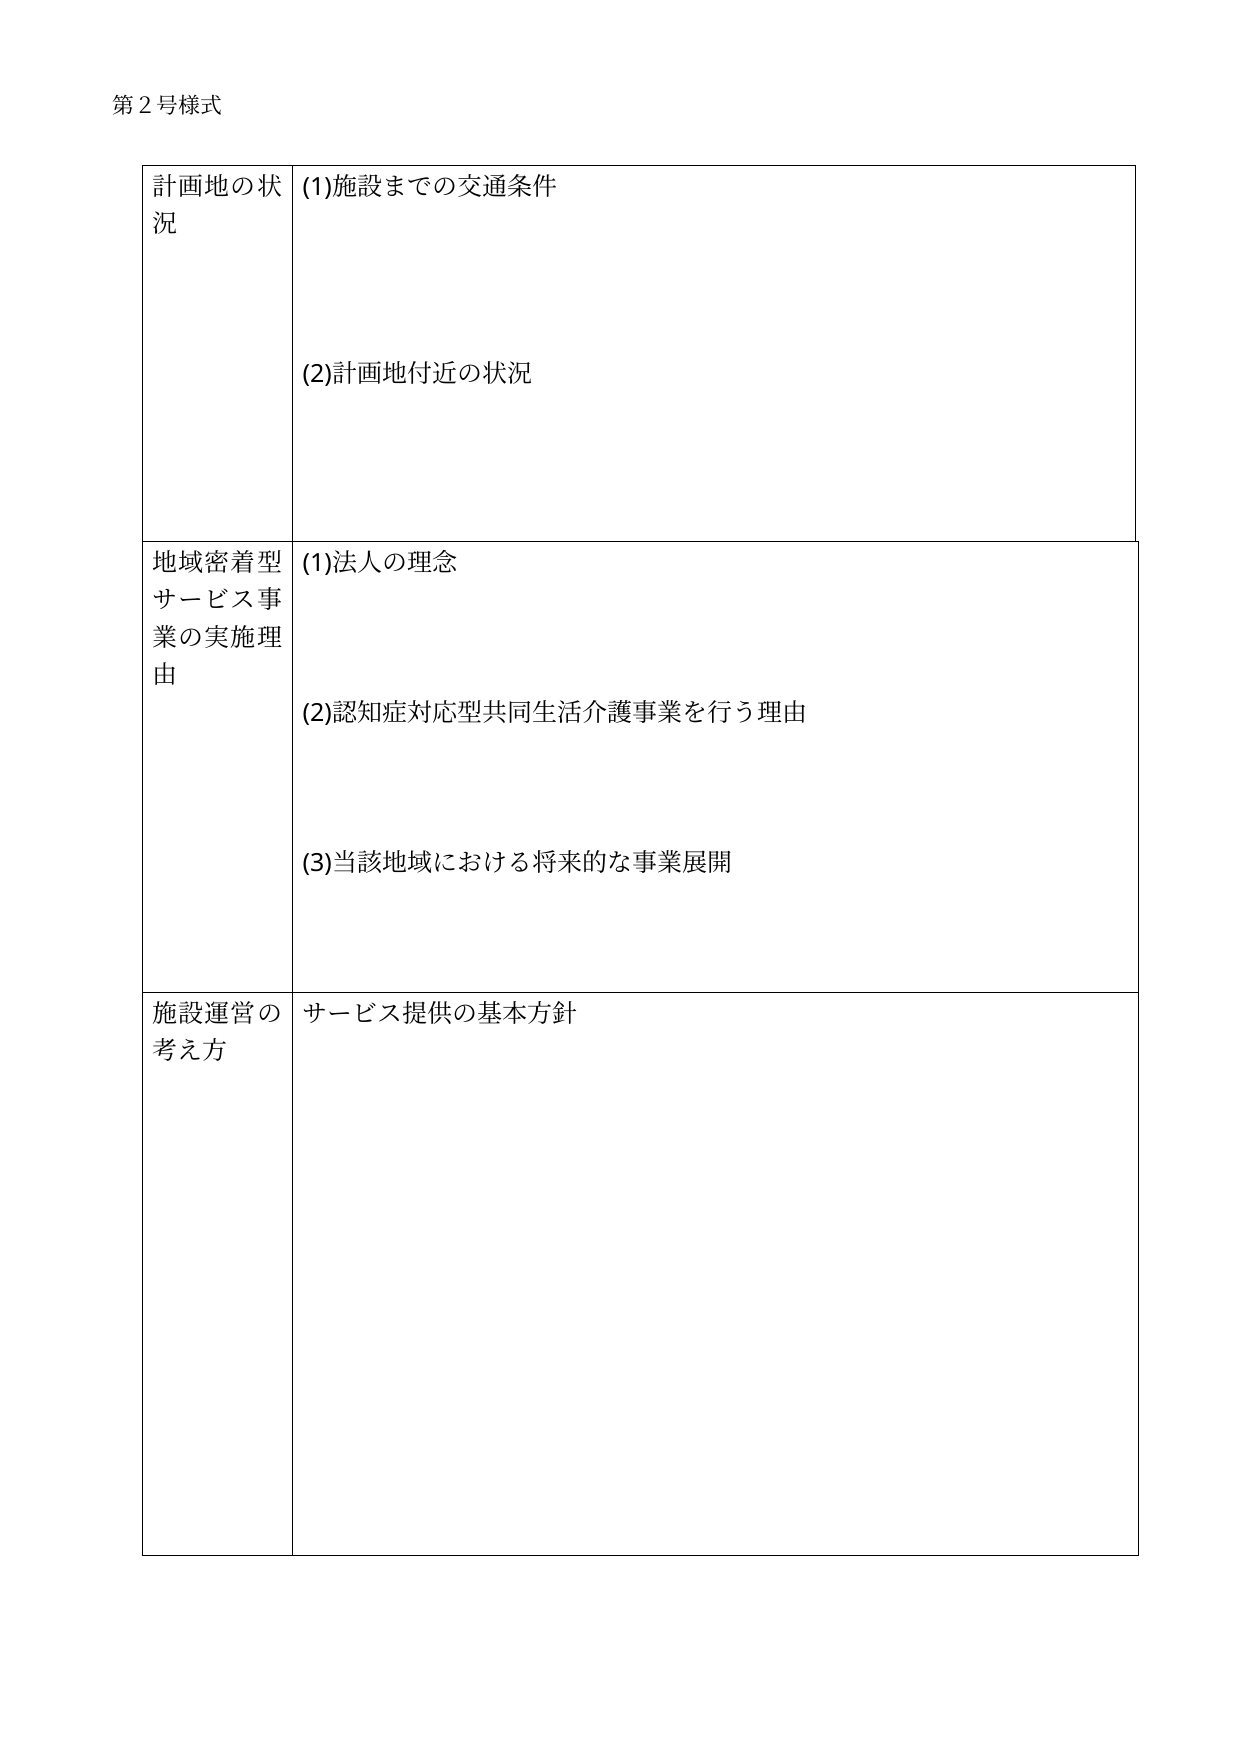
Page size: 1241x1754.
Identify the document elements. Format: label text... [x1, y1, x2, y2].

table_cell 計画地の状況 [143, 166, 292, 541]
table_cell (1)施設までの交通条件 (2)計画地付近の状況 [293, 166, 1135, 541]
table_cell 施設運営の考え方 [143, 993, 292, 1555]
table_cell (1)法人の理念 (2)認知症対応型共同生活介護事業を行う理由 (3)当該地域における将来的な事業展開 [293, 542, 1138, 992]
table_cell サービス提供の基本方針 [293, 993, 1138, 1555]
table_cell 地域密着型サービス事業の実施理由 [143, 542, 292, 992]
